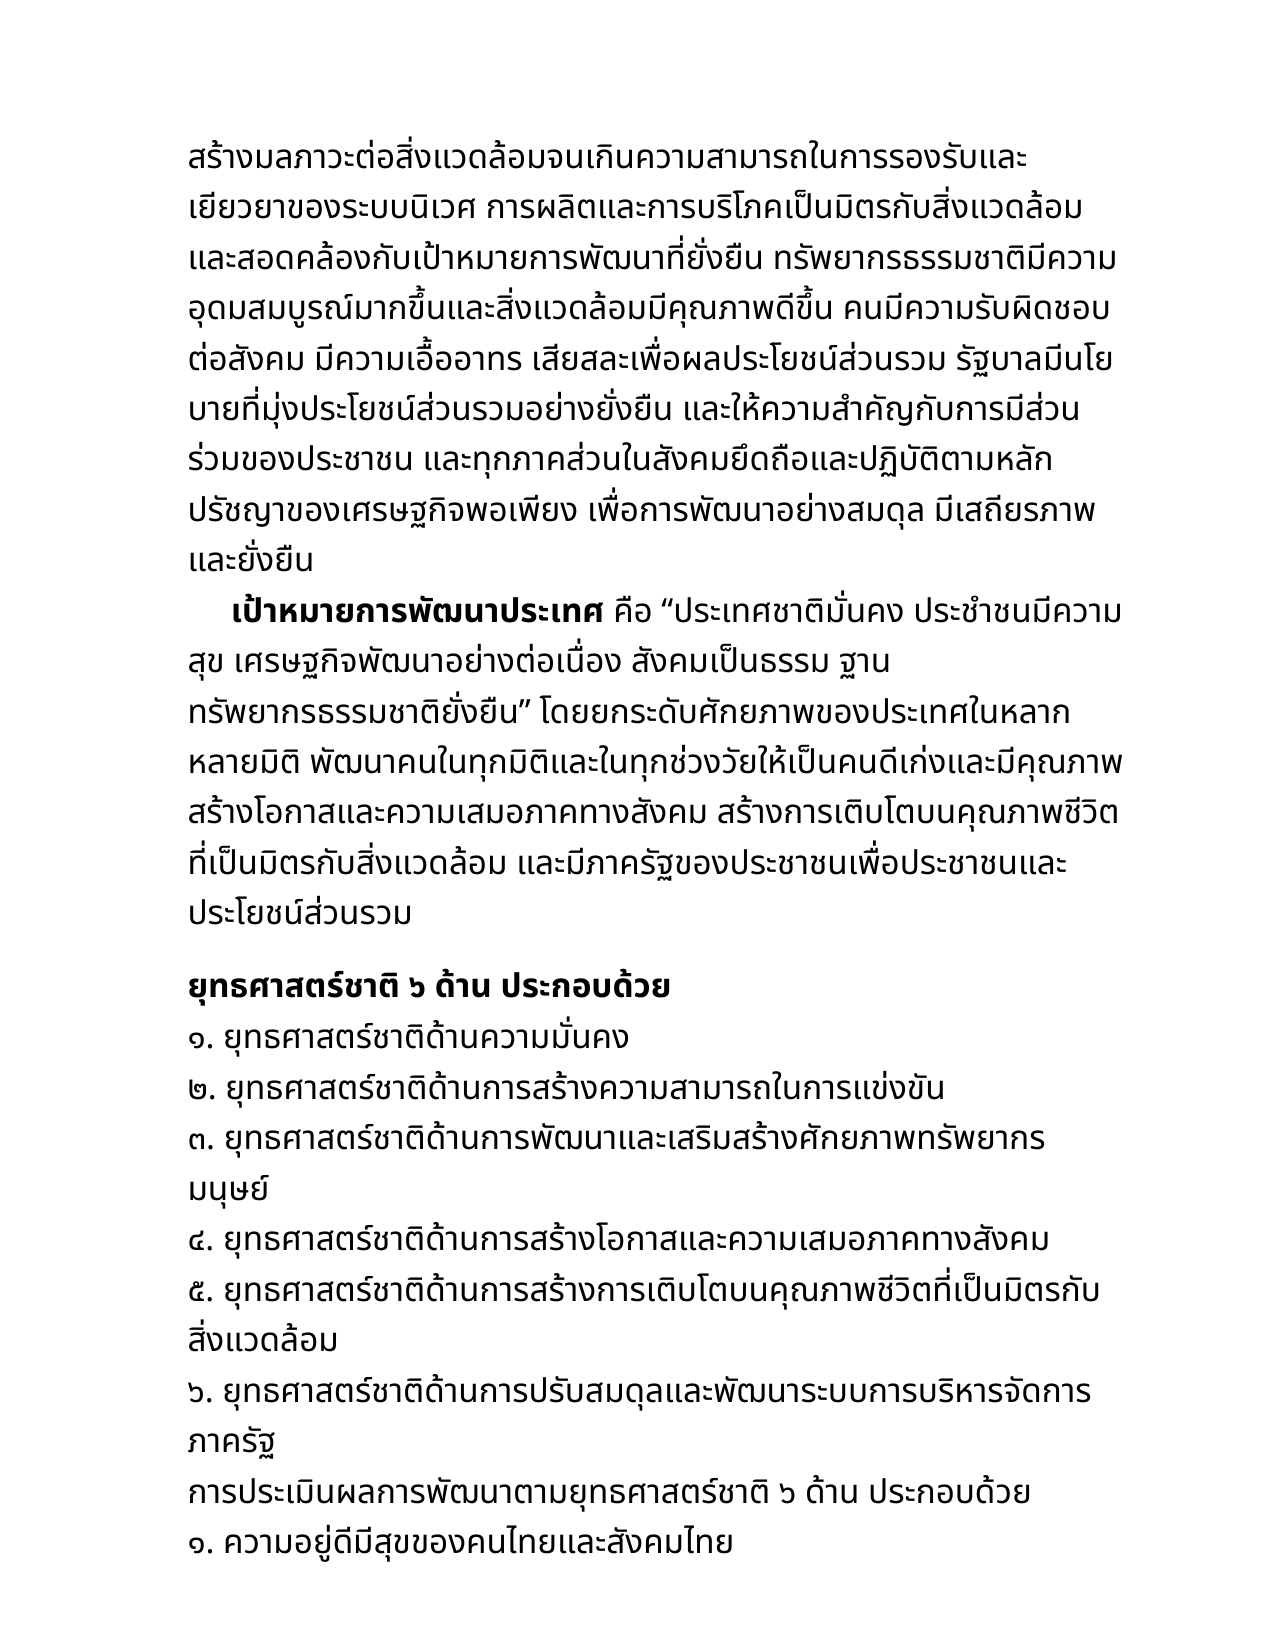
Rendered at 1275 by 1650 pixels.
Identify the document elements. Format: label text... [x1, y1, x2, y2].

text ยุทธศาสตร์ชาติ ๖ ด้าน ประกอบด้วย ๑. ยุทธศาสตร์ชาติด้านความมั่นคง ๒. ยุทธศาสตร์ชาติด้านการสร้างความสามารถในการแข่งขัน ๓. ยุทธศาสตร์ชาติด้านการพัฒนาและเสริมสร้างศักยภาพทรัพยากรมนุษย์ ๔. ยุทธศาสตร์ชาติด้านการสร้างโอกาสและความเสมอภาคทางสังคม ๕. ยุทธศาสตร์ชาติด้านการสร้างการเติบโตบนคุณภาพชีวิตที่เป็นมิตรกับสิ่งแวดล้อม ๖. ยุทธศาสตร์ชาติด้านการปรับสมดุลและพัฒนาระบบการบริหารจัดการภาครัฐ การประเมินผลการพัฒนาตามยุทธศาสตร์ชาติ ๖ ด้าน ประกอบด้วย [187, 940, 1125, 1518]
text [187, 133, 1125, 940]
text ๑. ความอยู่ดีมีสุขของคนไทยและสังคมไทย [187, 1518, 1125, 1569]
